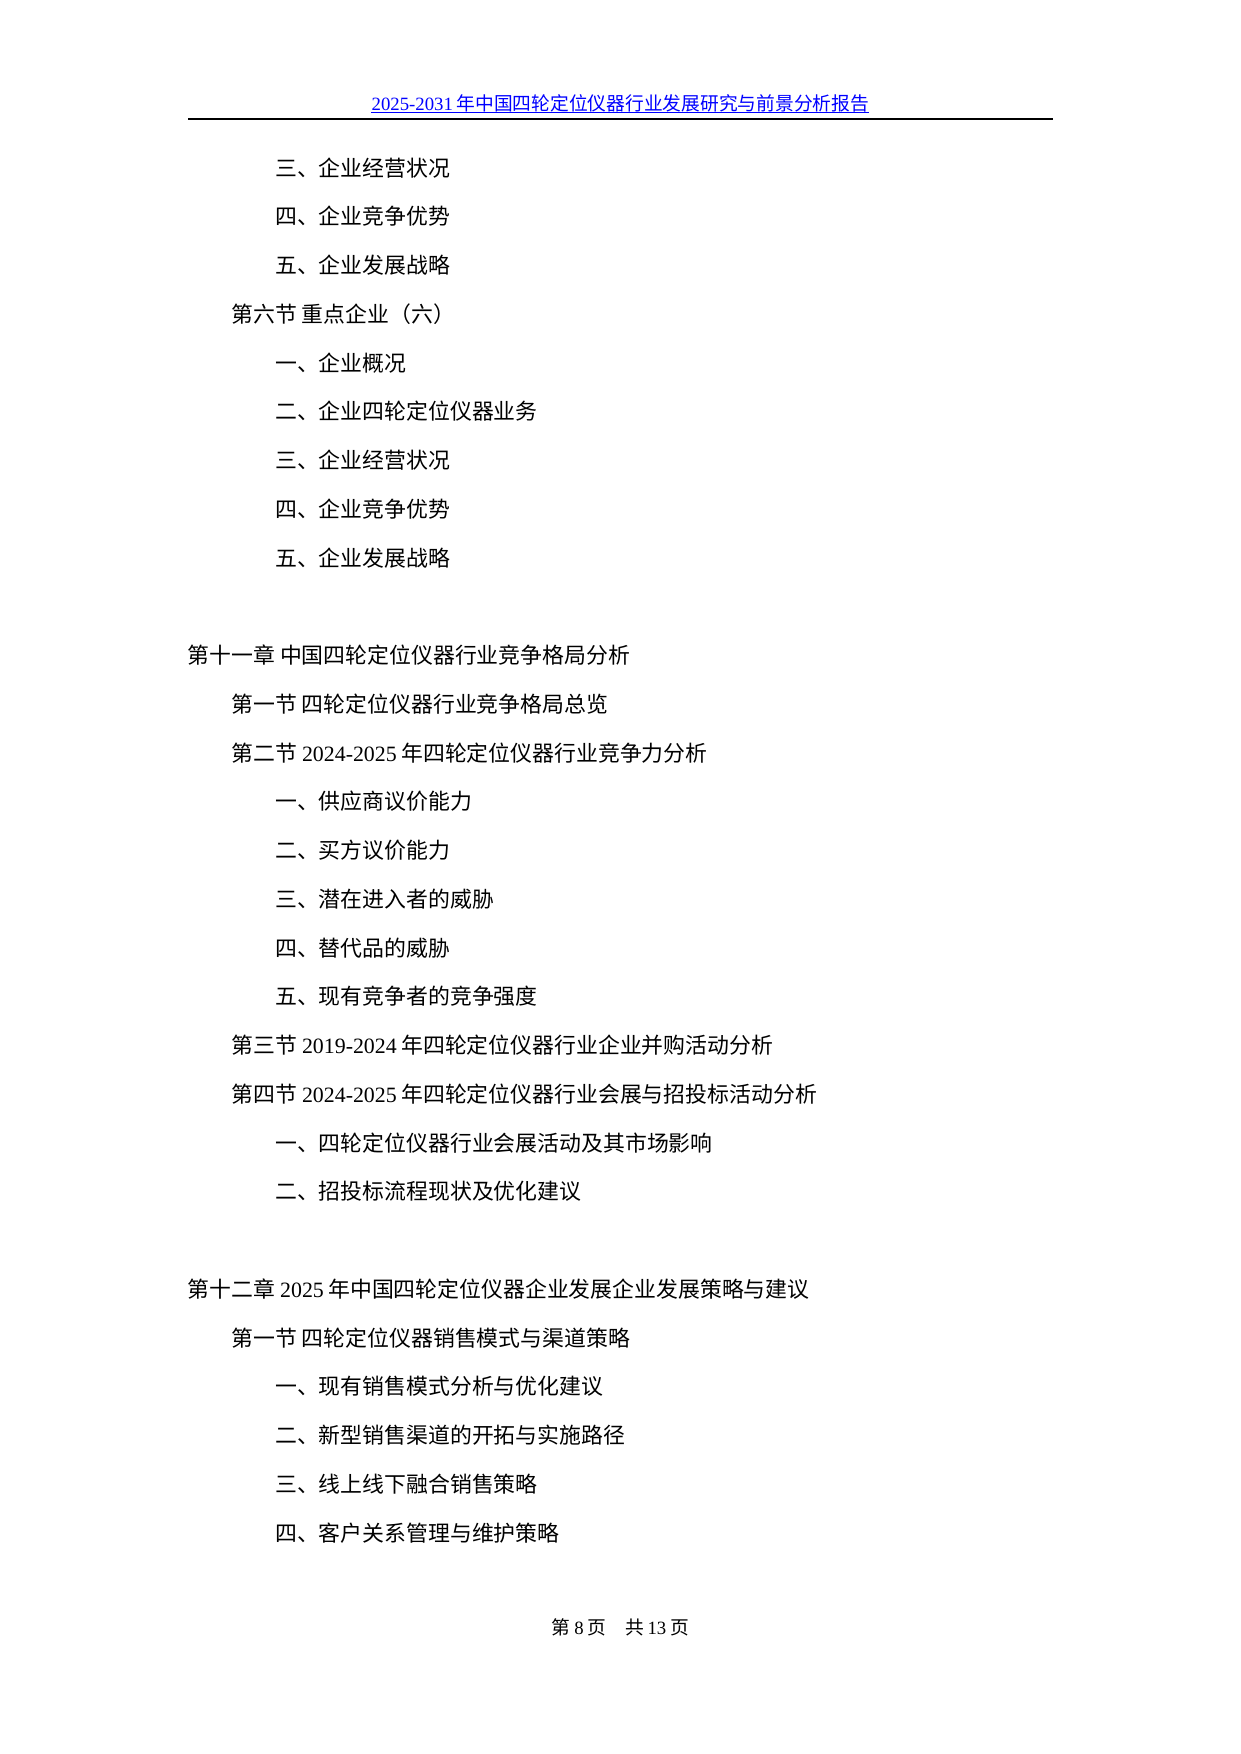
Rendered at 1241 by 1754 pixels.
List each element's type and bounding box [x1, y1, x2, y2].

text [187, 150, 1053, 1548]
